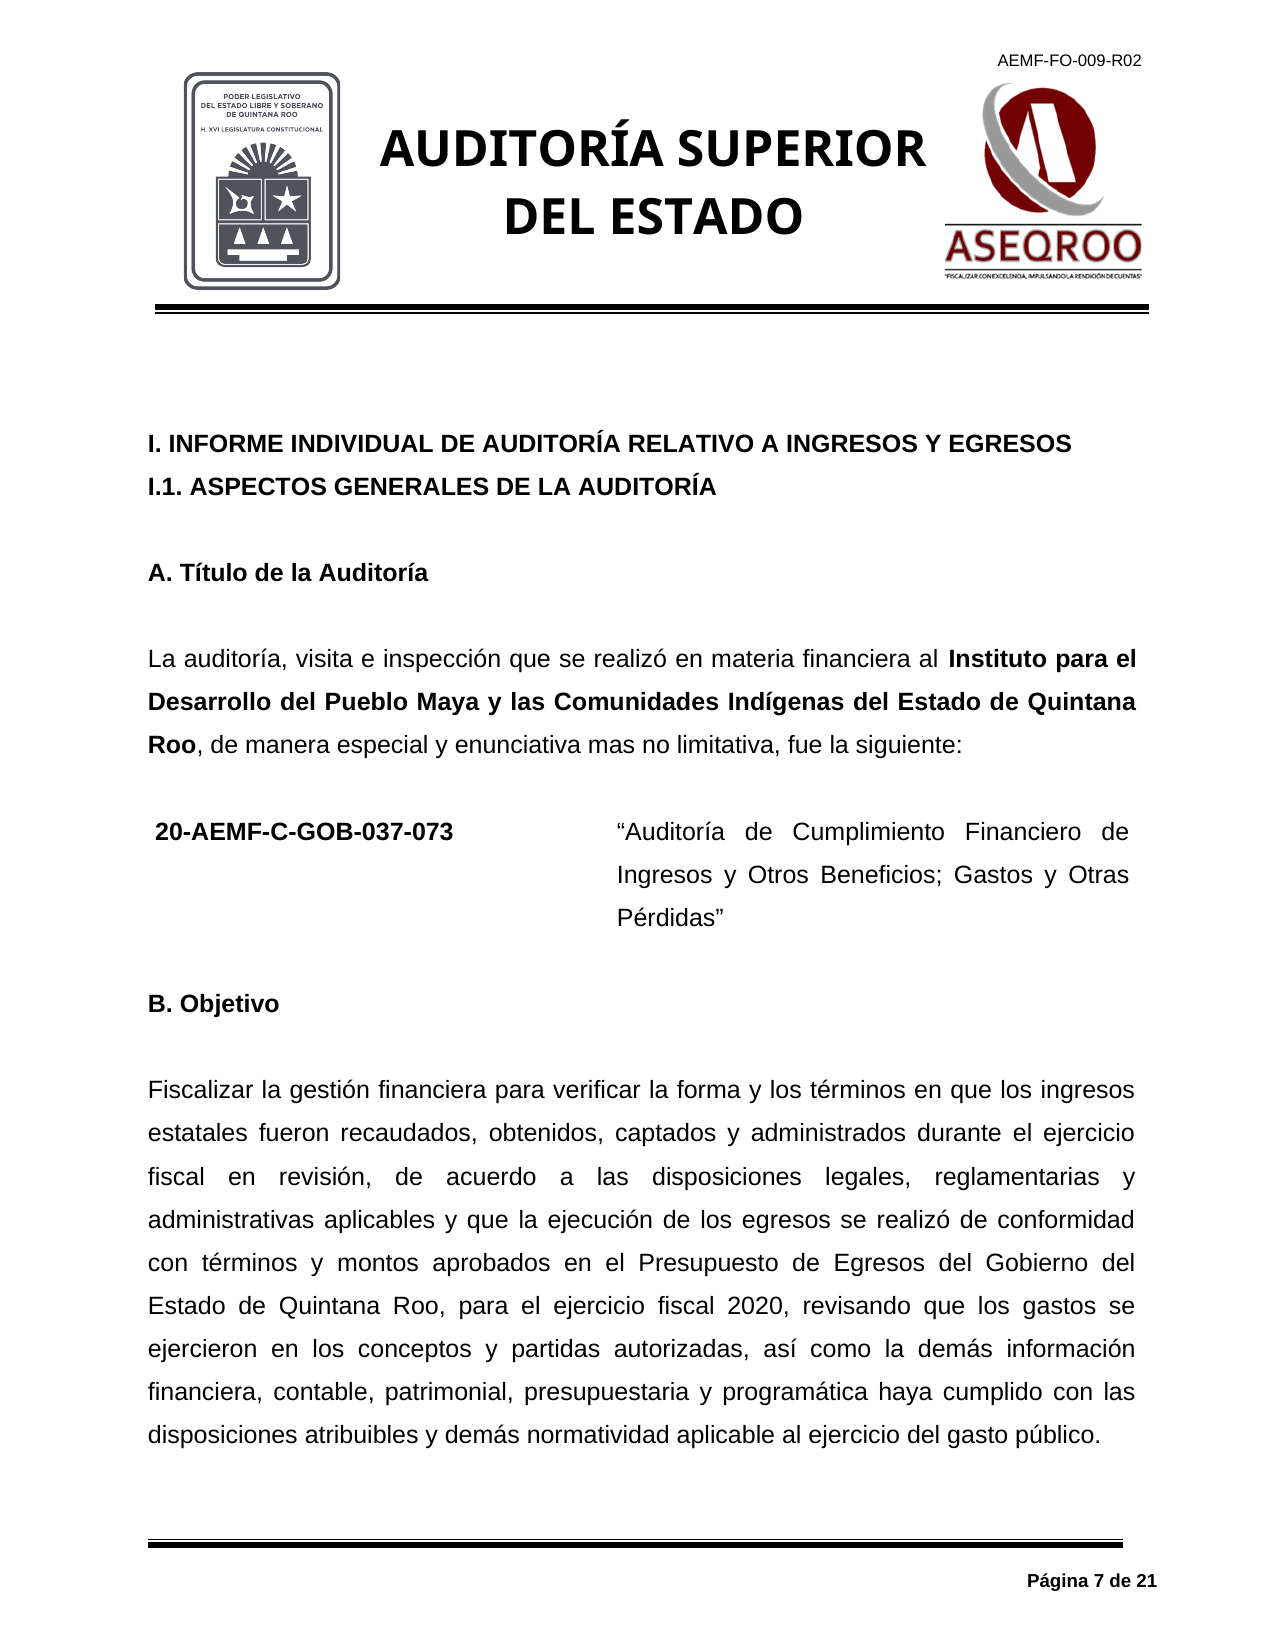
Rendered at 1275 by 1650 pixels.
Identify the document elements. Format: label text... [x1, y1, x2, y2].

table_header 20-AEMF-C-GOB-037-073 [148, 817, 609, 946]
picture [944, 83, 1142, 279]
text Fiscalizar la gestión financiera para verificar la forma y los términos en que los ingresos estatales fueron recaudados, obtenidos, captados y administrados durante el ejercicio fiscal en revisión, de acuerdo a las disposiciones legales, reglamentarias y administrativas aplicables y que la ejecución de los egresos se realizó de conformidad con términos y montos aprobados en el Presupuesto de Egresos del Gobierno del Estado de Quintana Roo, para el ejercicio fiscal 2020, revisando que los gastos se ejercieron en los conceptos y partidas autorizadas, así como la demás información financiera, contable, patrimonial, presupuestaria y programática haya cumplido con las disposiciones atribuibles y demás normatividad aplicable al ejercicio del gasto público. [148, 1075, 1137, 1449]
table_header “Auditoría de Cumplimiento Financiero de Ingresos y Otros Beneficios; Gastos y Otras Pérdidas” [609, 817, 1157, 946]
text I.1. ASPECTOS GENERALES DE LA AUDITORÍA [148, 472, 1137, 500]
picture [183, 72, 341, 290]
text La auditoría, visita e inspección que se realizó en materia financiera al Instituto para el Desarrollo del Pueblo Maya y las Comunidades Indígenas del Estado de Quintana Roo, de manera especial y enunciativa mas no limitativa, fue la siguiente: [148, 644, 1137, 759]
text A. Título de la Auditoría [148, 558, 1157, 587]
text B. Objetivo [148, 989, 1157, 1018]
text I. INFORME INDIVIDUAL DE AUDITORÍA RELATIVO A INGRESOS Y EGRESOS [148, 428, 1137, 457]
